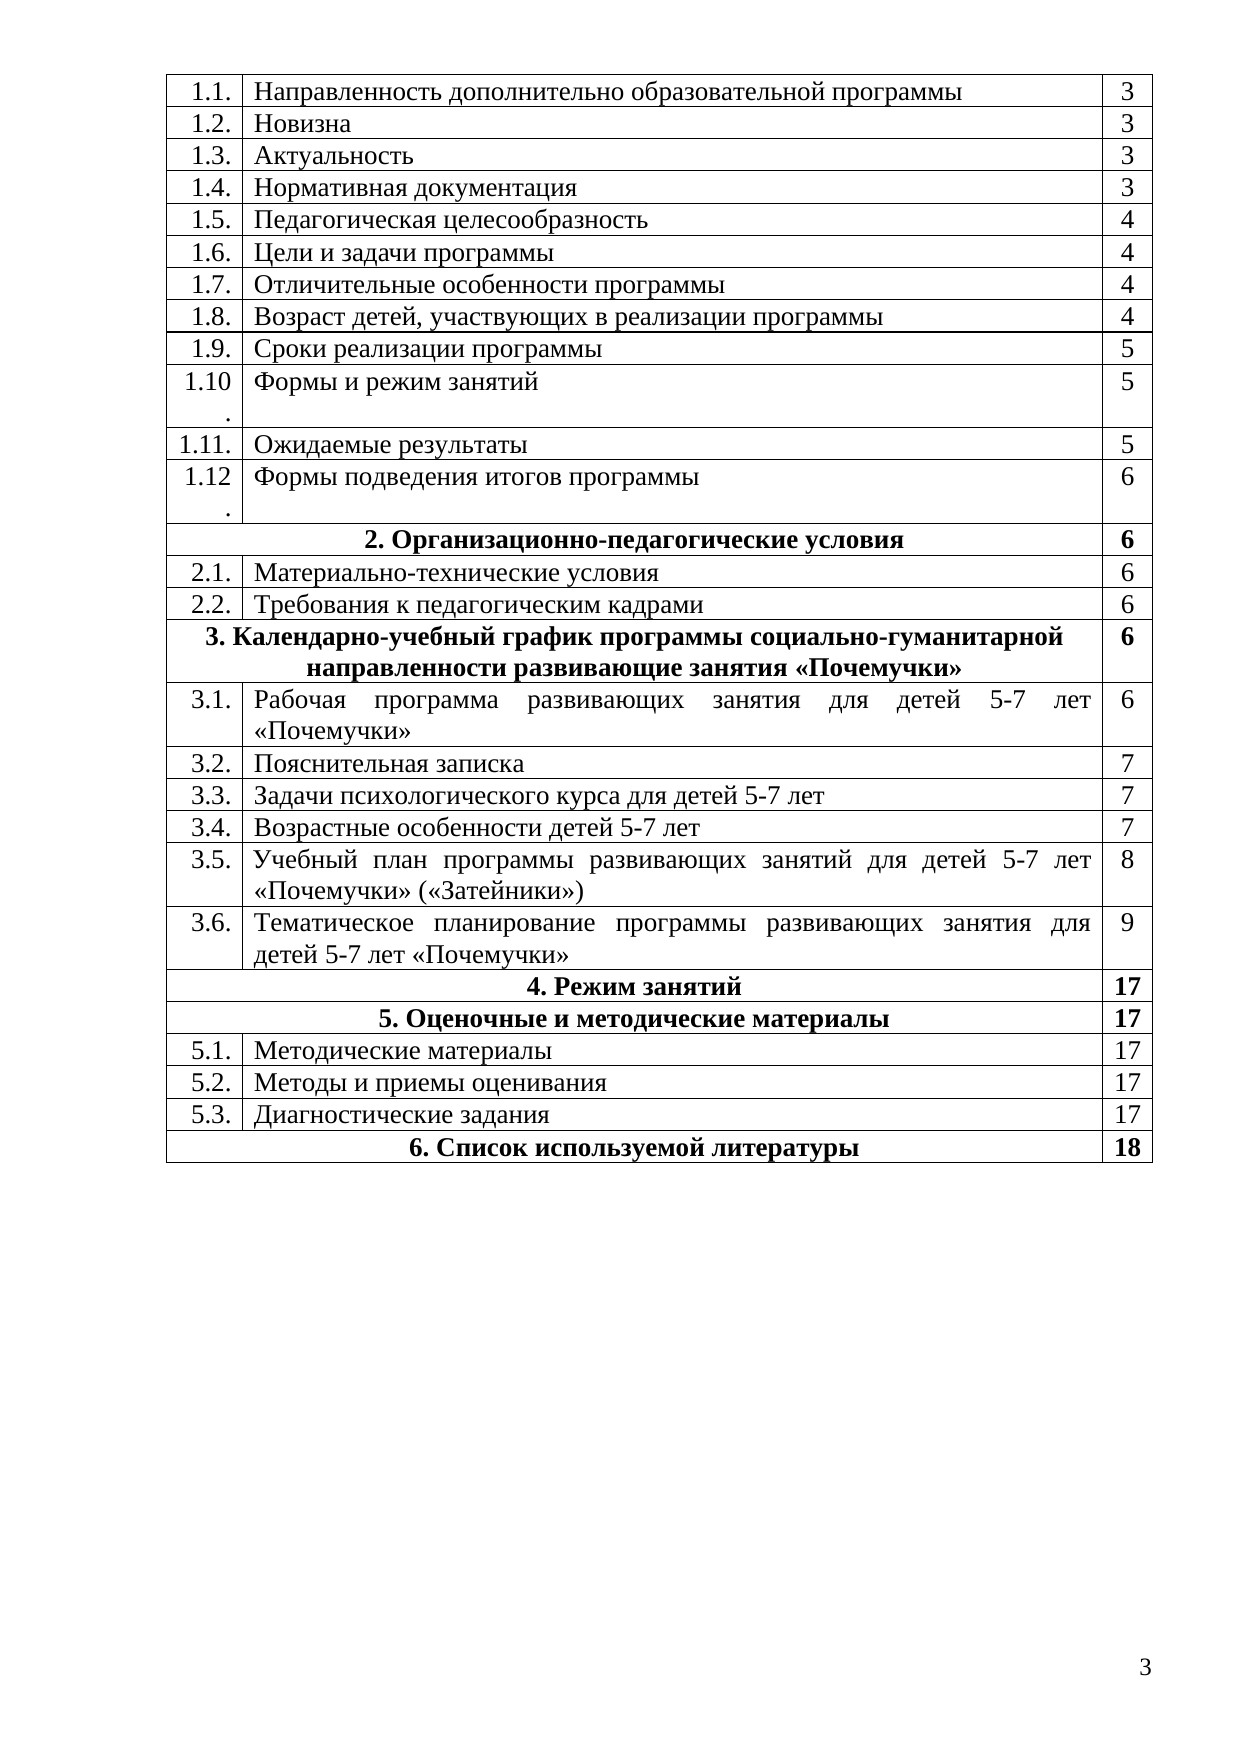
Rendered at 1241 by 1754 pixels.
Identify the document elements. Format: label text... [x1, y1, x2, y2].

table_cell 1.7. [167, 268, 242, 299]
table_cell 7 [1103, 779, 1152, 810]
table_cell 5 [1103, 428, 1152, 459]
table_cell 3 [1103, 171, 1152, 203]
table_cell 17 [1103, 1066, 1152, 1098]
table_cell Тематическое планирование программы развивающих занятия для детей 5-7 лет «Почемучки» [243, 907, 1102, 969]
table_cell 1.1. [167, 75, 242, 106]
table_cell Ожидаемые результаты [243, 428, 1102, 459]
table_cell Методические материалы [243, 1034, 1102, 1065]
table_cell Формы подведения итогов программы [243, 460, 1102, 522]
table_cell 1.12. [167, 460, 242, 522]
table_cell 17 [1103, 1002, 1152, 1033]
table_cell 6 [1103, 620, 1152, 682]
table_cell 6 [1103, 524, 1152, 554]
table_cell 18 [1103, 1131, 1152, 1162]
table_cell 3.4. [167, 811, 242, 842]
table_cell Возраст детей, участвующих в реализации программы [243, 300, 1102, 331]
table_cell 3.5. [167, 843, 242, 906]
table_cell 5.1. [167, 1034, 242, 1065]
table_cell 1.8. [167, 300, 242, 331]
table_cell 2. Организационно-педагогические условия [167, 524, 1102, 554]
table_cell 17 [1103, 1034, 1152, 1065]
table_cell 8 [1103, 843, 1152, 906]
table_cell 1.4. [167, 171, 242, 203]
table_cell Учебный план программы развивающих занятий для детей 5-7 лет «Почемучки» («Затейники») [243, 843, 1102, 906]
table_cell 1.10. [167, 365, 242, 427]
table_cell 1.2. [167, 107, 242, 138]
table_cell Материально-технические условия [243, 556, 1102, 587]
table_cell Требования к педагогическим кадрами [243, 588, 1102, 619]
table_cell 1.9. [167, 333, 242, 363]
table_cell 3.6. [167, 907, 242, 969]
table_cell 5. Оценочные и методические материалы [167, 1002, 1102, 1033]
table_cell 7 [1103, 811, 1152, 842]
table_cell 5 [1103, 333, 1152, 363]
table_cell 4 [1103, 236, 1152, 267]
table_cell Сроки реализации программы [243, 333, 1102, 363]
table_cell Педагогическая целесообразность [243, 204, 1102, 235]
table_cell 3 [1103, 139, 1152, 170]
table_cell Возрастные особенности детей 5-7 лет [243, 811, 1102, 842]
table_cell 2.2. [167, 588, 242, 619]
table_cell 5 [1103, 365, 1152, 427]
table_cell Пояснительная записка [243, 747, 1102, 778]
table_cell 9 [1103, 907, 1152, 969]
table_cell Задачи психологического курса для детей 5-7 лет [243, 779, 1102, 810]
table_cell Рабочая программа развивающих занятия для детей 5-7 лет «Почемучки» [243, 683, 1102, 746]
table_cell 5.2. [167, 1066, 242, 1098]
table_cell 3 [1103, 75, 1152, 106]
table_cell Направленность дополнительно образовательной программы [243, 75, 1102, 106]
table_cell 4. Режим занятий [167, 970, 1102, 1001]
table_cell Формы и режим занятий [243, 365, 1102, 427]
table_cell 6. Список используемой литературы [167, 1131, 1102, 1162]
table_cell 7 [1103, 747, 1152, 778]
table_cell 17 [1103, 970, 1152, 1001]
table_cell 6 [1103, 588, 1152, 619]
table_cell Актуальность [243, 139, 1102, 170]
table_cell 3.1. [167, 683, 242, 746]
table_cell 6 [1103, 556, 1152, 587]
table_cell 4 [1103, 268, 1152, 299]
table_cell 2.1. [167, 556, 242, 587]
table_cell 3.3. [167, 779, 242, 810]
table_cell 1.3. [167, 139, 242, 170]
table_cell Диагностические задания [243, 1099, 1102, 1130]
table_cell Цели и задачи программы [243, 236, 1102, 267]
table_cell 3. Календарно-учебный график программы социально-гуманитарной направленности развивающие занятия «Почемучки» [167, 620, 1102, 682]
table_cell 6 [1103, 460, 1152, 522]
table_cell 3 [1103, 107, 1152, 138]
table_cell Отличительные особенности программы [243, 268, 1102, 299]
table_cell 5.3. [167, 1099, 242, 1130]
table_cell 4 [1103, 300, 1152, 331]
table_cell 1.11. [167, 428, 242, 459]
table_cell 17 [1103, 1099, 1152, 1130]
table_cell 1.5. [167, 204, 242, 235]
table_cell 6 [1103, 683, 1152, 746]
table_cell 1.6. [167, 236, 242, 267]
table_cell Новизна [243, 107, 1102, 138]
table_cell Нормативная документация [243, 171, 1102, 203]
table_cell 3.2. [167, 747, 242, 778]
table_cell 4 [1103, 204, 1152, 235]
table_cell Методы и приемы оценивания [243, 1066, 1102, 1098]
